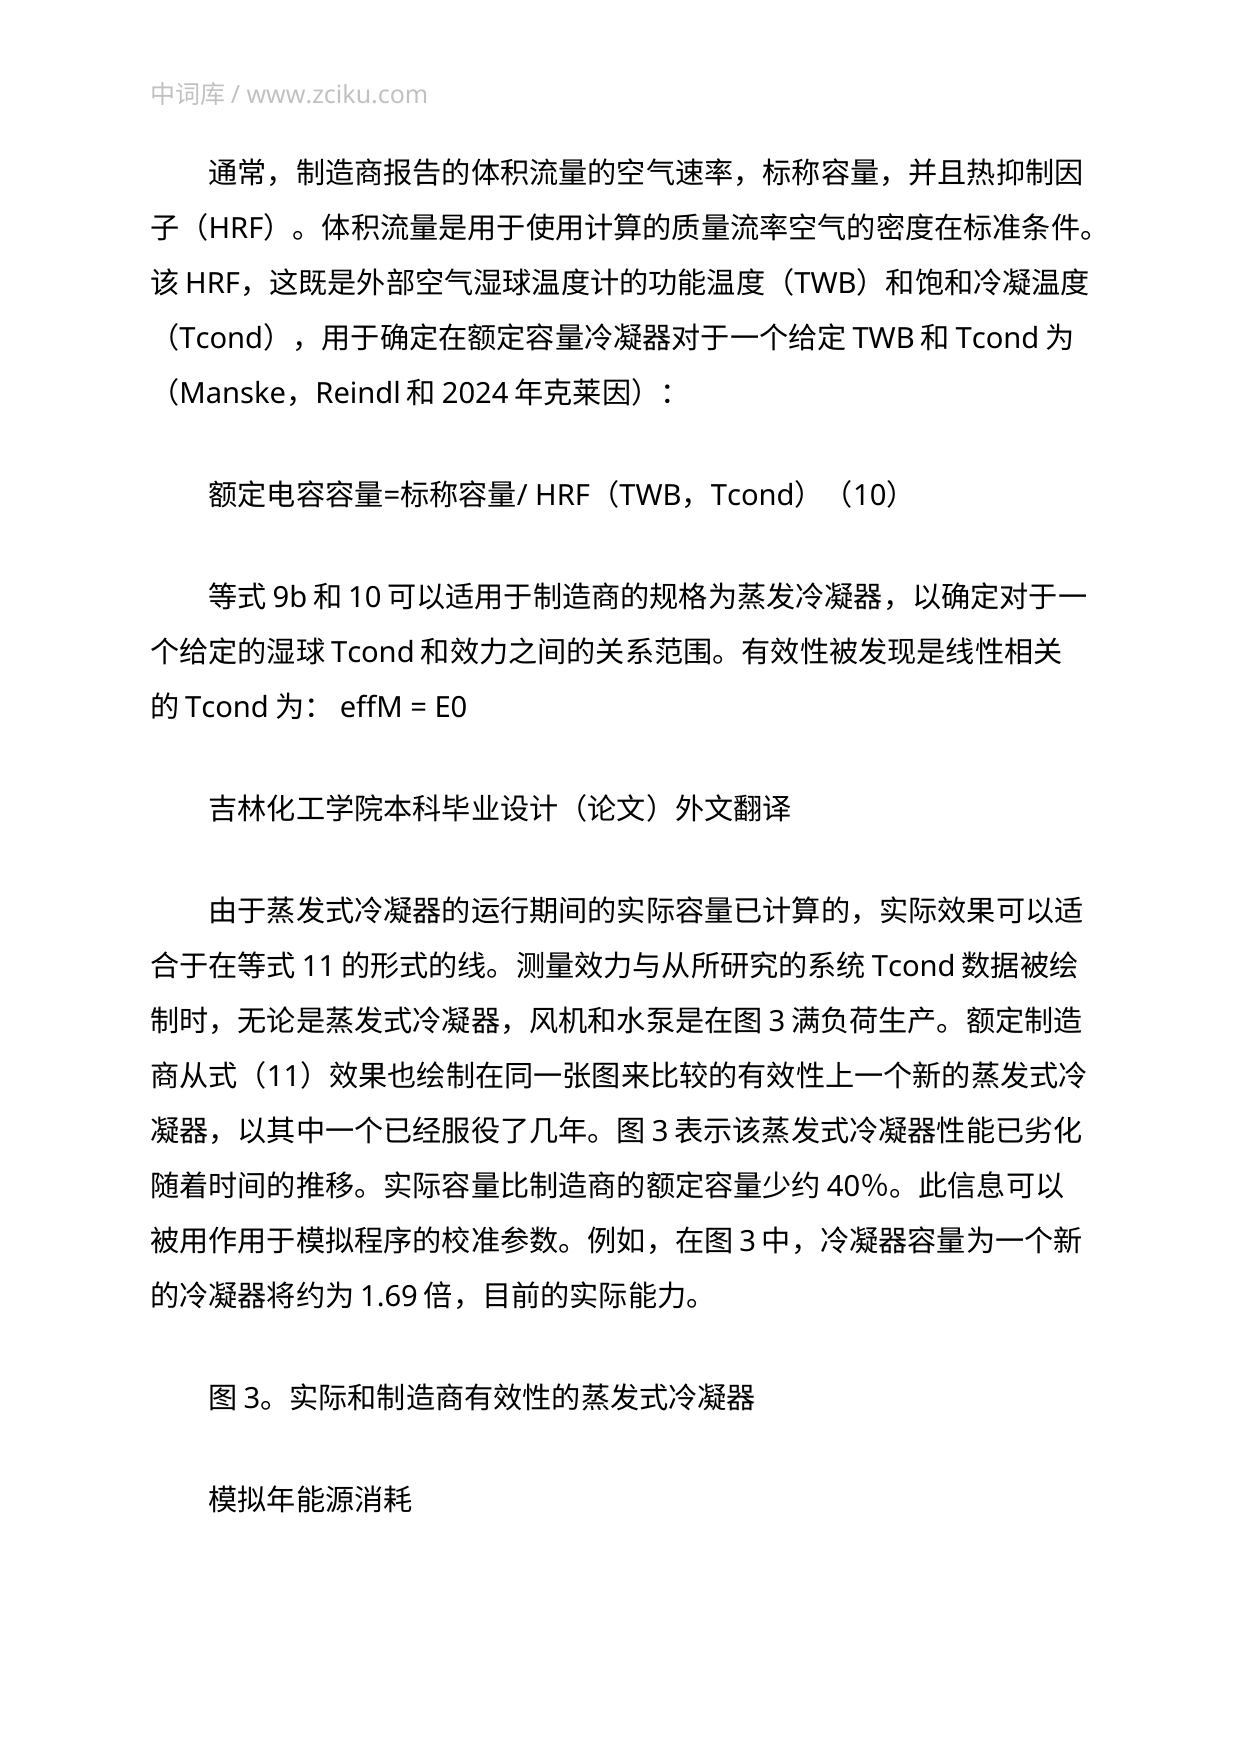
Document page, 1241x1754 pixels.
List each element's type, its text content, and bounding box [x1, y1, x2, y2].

text 由于蒸发式冷凝器的运行期间的实际容量已计算的，实际效果可以适合于在等式11的形式的线。测量效力与从所研究的系统Tcond数据被绘制时，无论是蒸发式冷凝器，风机和水泵是在图3满负荷生产。额定制造商从式（11）效果也绘制在同一张图来比较的有效性上一个新的蒸发式冷凝器，以其中一个已经服役了几年。图3表示该蒸发式冷凝器性能已劣化随着时间的推移。实际容量比制造商的额定容量少约40％。此信息可以被用作用于模拟程序的校准参数。例如，在图3中，冷凝器容量为一个新的冷凝器将约为1.69倍，目前的实际能力。 [150, 888, 1090, 1315]
text 通常，制造商报告的体积流量的空气速率，标称容量，并且热抑制因子（HRF）。体积流量是用于使用计算的质量流率空气的密度在标准条件。该HRF，这既是外部空气湿球温度计的功能温度（TWB）和饱和冷凝温度（Tcond），用于确定在额定容量冷凝器对于一个给定TWB和Tcond为（Manske，Reindl和2024年克莱因）： [150, 150, 1090, 412]
text 等式9b和10可以适用于制造商的规格为蒸发冷凝器，以确定对于一个给定的湿球Tcond和效力之间的关系范围。有效性被发现是线性相关的Tcond为： effM = E0 [150, 574, 1090, 726]
text 模拟年能源消耗 [150, 1476, 1090, 1519]
text 额定电容容量=标称容量/ HRF（TWB，Tcond）（10） [150, 472, 1090, 514]
text 图3。实际和制造商有效性的蒸发式冷凝器 [150, 1374, 1090, 1417]
text 吉林化工学院本科毕业设计（论文）外文翻译 [150, 786, 1090, 828]
